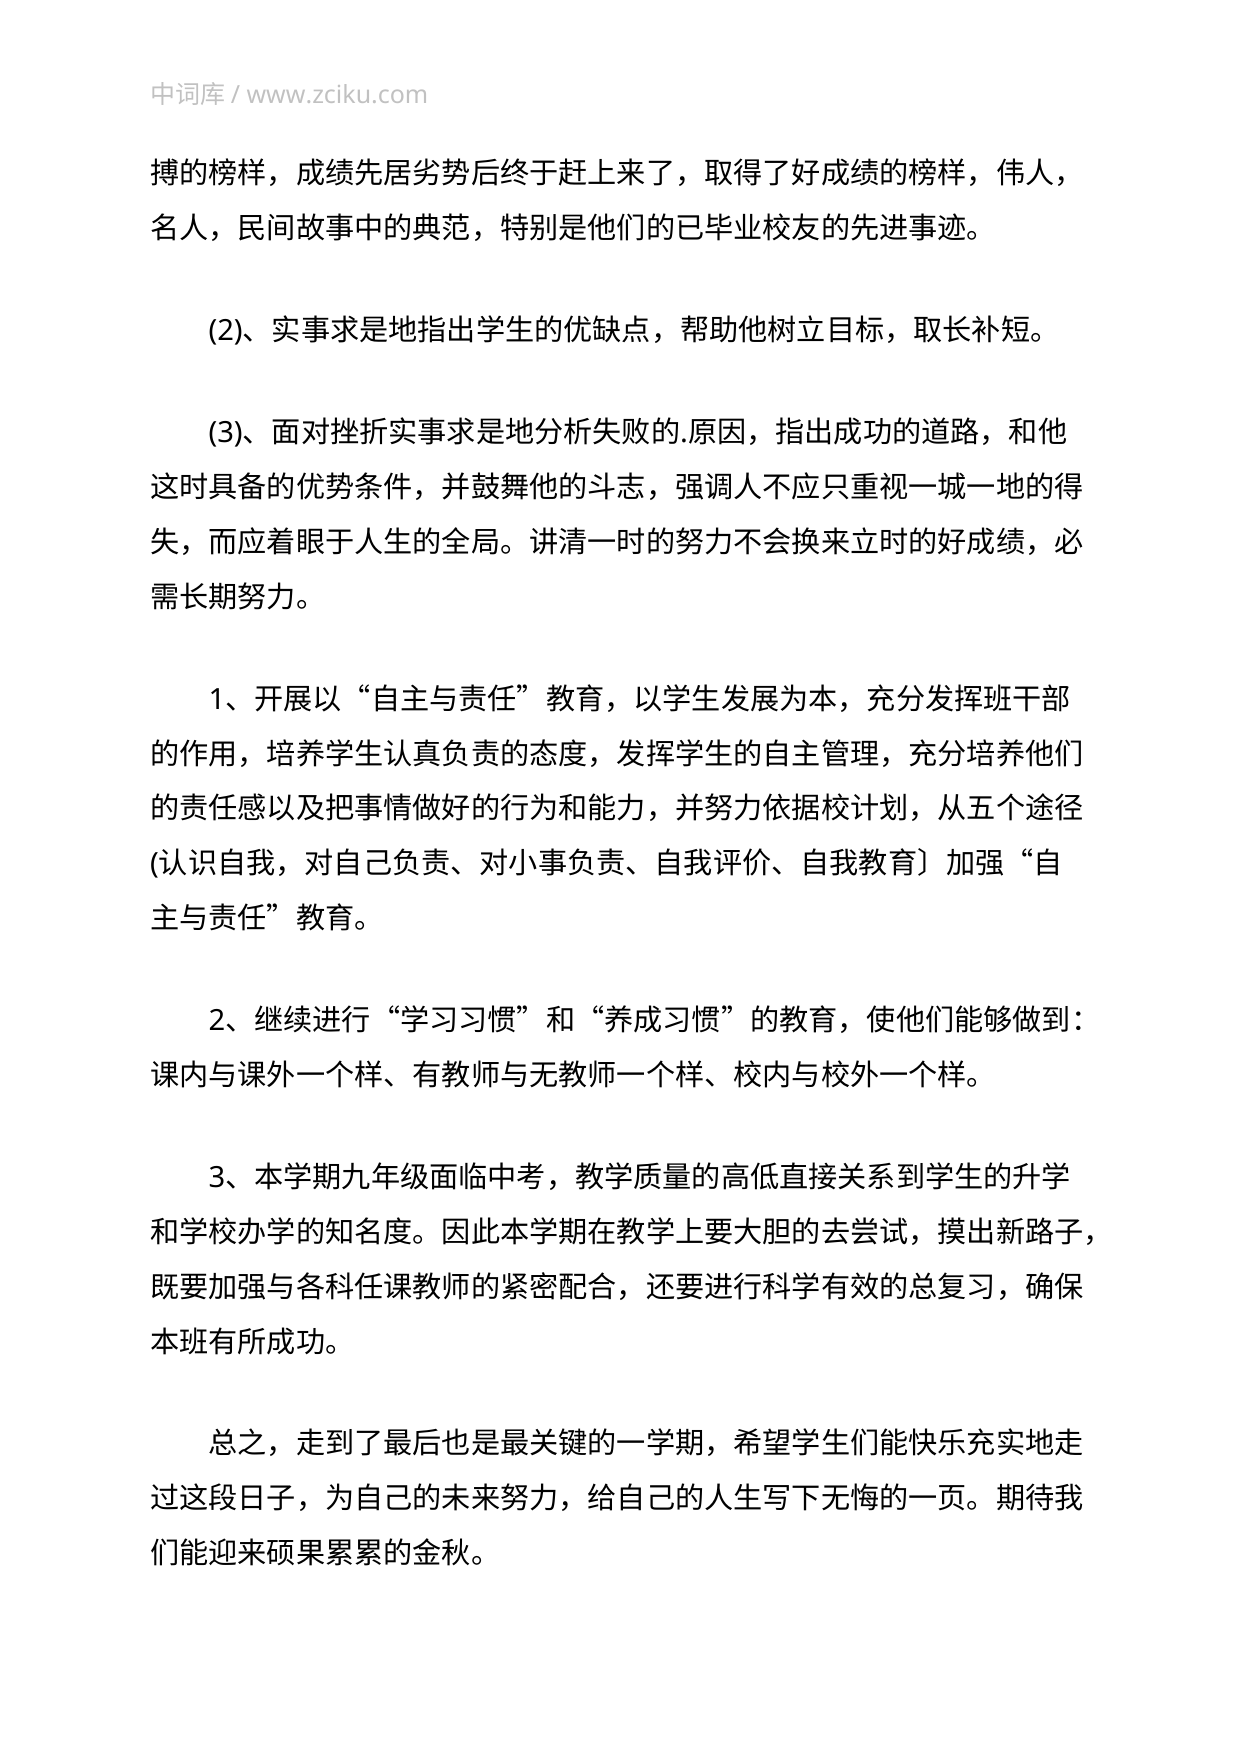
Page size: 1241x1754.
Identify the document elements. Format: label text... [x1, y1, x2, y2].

text 2、继续进行“学习习惯”和“养成习惯”的教育，使他们能够做到：课内与课外一个样、有教师与无教师一个样、校内与校外一个样。 [150, 997, 1090, 1094]
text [150, 150, 1090, 247]
text (2)、实事求是地指出学生的优缺点，帮助他树立目标，取长补短。 [150, 307, 1090, 349]
text 总之，走到了最后也是最关键的一学期，希望学生们能快乐充实地走过这段日子，为自己的未来努力，给自己的人生写下无悔的一页。期待我们能迎来硕果累累的金秋。 [150, 1420, 1090, 1572]
text 1、开展以“自主与责任”教育，以学生发展为本，充分发挥班干部的作用，培养学生认真负责的态度，发挥学生的自主管理，充分培养他们的责任感以及把事情做好的行为和能力，并努力依据校计划，从五个途径(认识自我，对自己负责、对小事负责、自我评价、自我教育〕加强“自主与责任”教育。 [150, 675, 1090, 937]
text 3、本学期九年级面临中考，教学质量的高低直接关系到学生的升学和学校办学的知名度。因此本学期在教学上要大胆的去尝试，摸出新路子，既要加强与各科任课教师的紧密配合，还要进行科学有效的总复习，确保本班有所成功。 [150, 1153, 1090, 1361]
text (3)、面对挫折实事求是地分析失败的.原因，指出成功的道路，和他这时具备的优势条件，并鼓舞他的斗志，强调人不应只重视一城一地的得失，而应着眼于人生的全局。讲清一时的努力不会换来立时的好成绩，必需长期努力。 [150, 409, 1090, 616]
